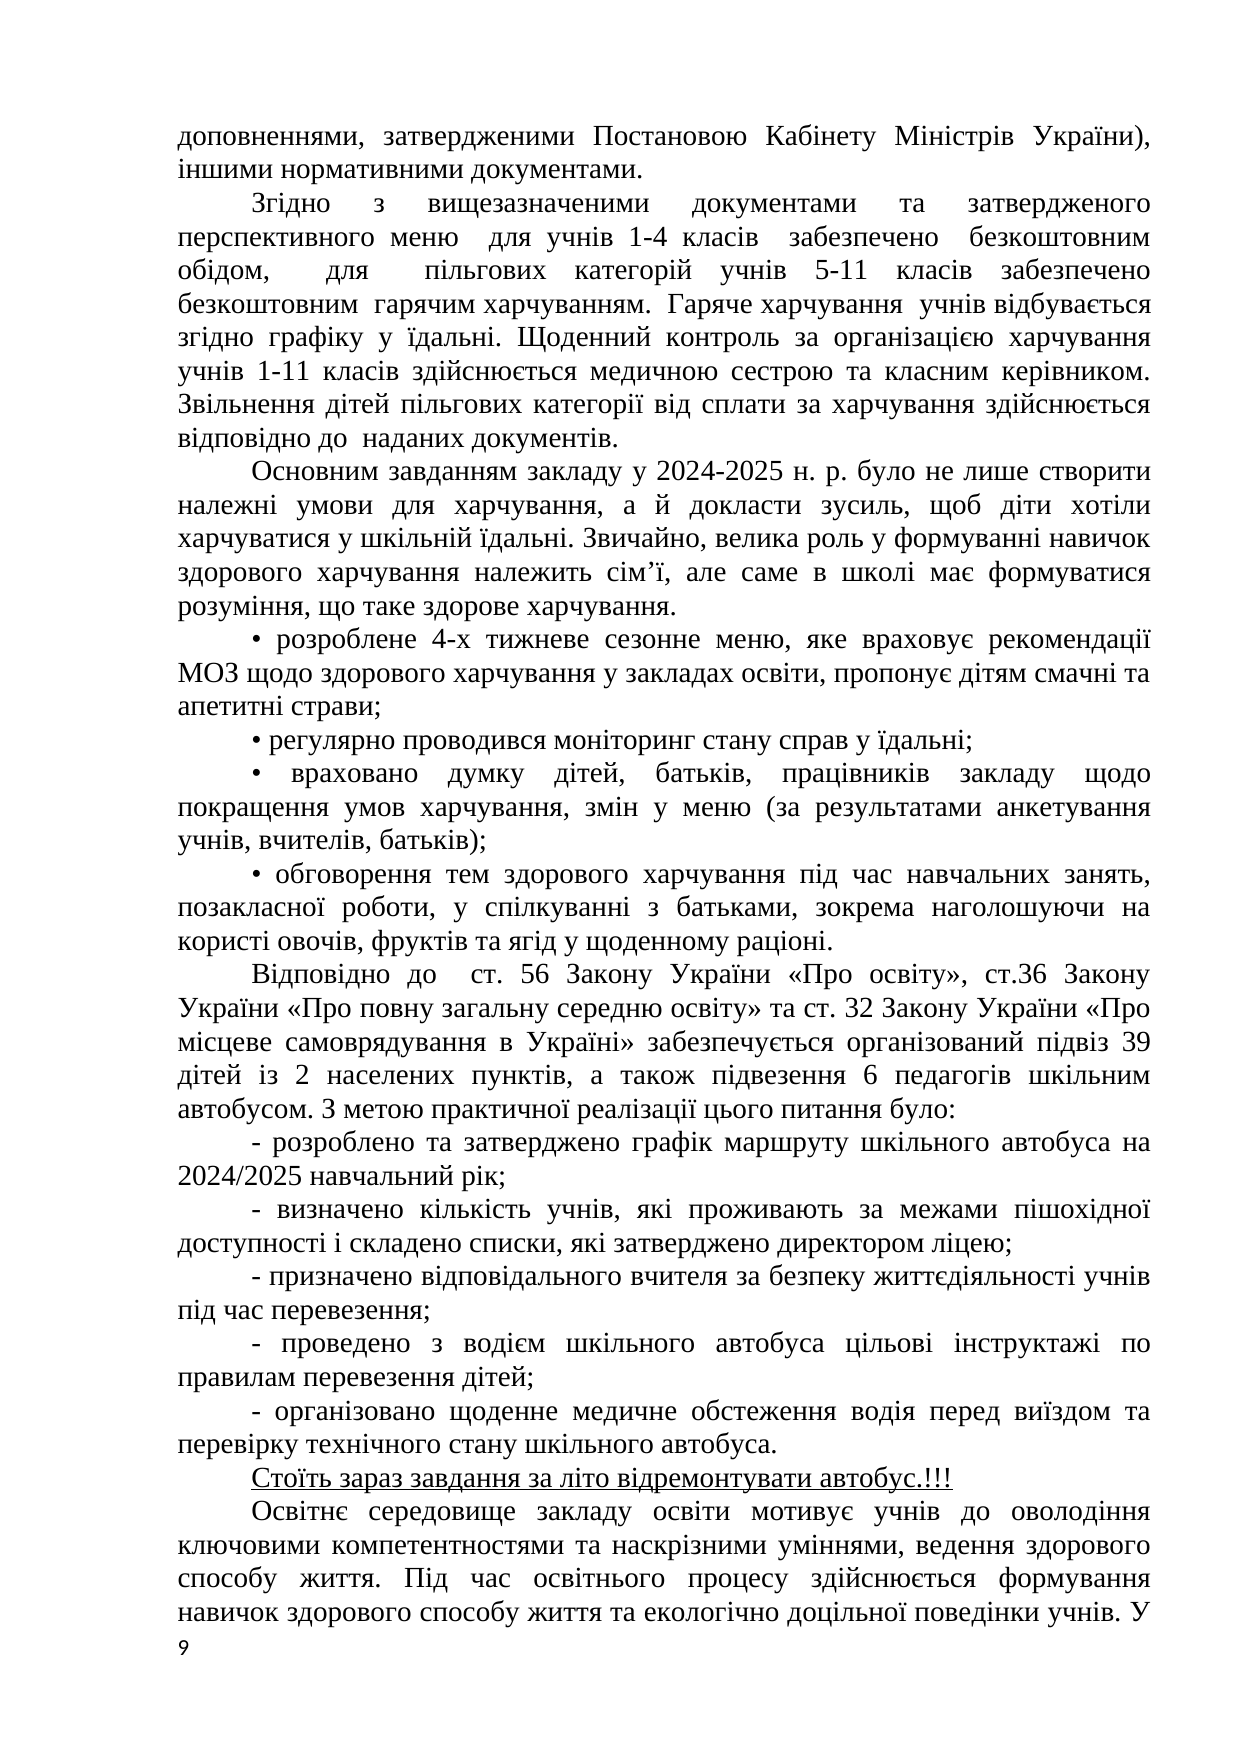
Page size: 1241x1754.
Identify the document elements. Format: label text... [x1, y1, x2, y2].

text • обговорення тем здорового харчування під час навчальних занять, позакласної роботи, у спілкуванні з батьками, зокрема наголошуючи на користі овочів, фруктів та ягід у щоденному раціоні. [177, 856, 1152, 957]
text Відповідно до ст. 56 Закону України «Про освіту», ст.36 Закону України «Про повну загальну середню освіту» та ст. 32 Закону України «Про місцеве самоврядування в Україні» забезпечується організований підвіз 39 дітей із 2 населених пунктів, а також підвезення 6 педагогів шкільним автобусом. З метою практичної реалізації цього питання було: [177, 957, 1152, 1124]
text - проведено з водієм шкільного автобуса цільові інструктажі по правилам перевезення дітей; [177, 1326, 1152, 1393]
text • регулярно проводився моніторинг стану справ у їдальні; [177, 722, 1152, 755]
text Основним завданням закладу у 2024-2025 н. р. було не лише створити належні умови для харчування, а й докласти зусиль, щоб діти хотіли харчуватися у шкільній їдальні. Звичайно, велика роль у формуванні навичок здорового харчування належить сім’ї, але саме в школі має формуватися розуміння, що таке здорове харчування. [177, 453, 1152, 621]
text - розроблено та затверджено графік маршруту шкільного автобуса на 2024/2025 навчальний рік; [177, 1124, 1152, 1191]
text - призначено відповідального вчителя за безпеку життєдіяльності учнів під час перевезення; [177, 1258, 1152, 1326]
text Згідно з вищезазначеними документами та затвердженого перспективного меню для учнів 1-4 класів забезпечено безкоштовним обідом, для пільгових категорій учнів 5-11 класів забезпечено безкоштовним гарячим харчуванням. Гаряче харчування учнів відбувається згідно графіку у їдальні. Щоденний контроль за організацією харчування учнів 1-11 класів здійснюється медичною сестрою та класним керівником. Звільнення дітей пільгових категорії від сплати за харчування здійснюється відповідно до наданих документів. [177, 185, 1152, 453]
text Стоїть зараз завдання за літо відремонтувати автобус.!!! [177, 1460, 1152, 1493]
text • розроблене 4-х тижневе сезонне меню, яке враховує рекомендації МОЗ щодо здорового харчування у закладах освіти, пропонує дітям смачні та апетитні страви; [177, 621, 1152, 722]
text - організовано щоденне медичне обстеження водія перед виїздом та перевірку технічного стану шкільного автобуса. [177, 1393, 1152, 1460]
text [177, 118, 1152, 185]
text - визначено кількість учнів, які проживають за межами пішохідної доступності і складено списки, які затверджено директором ліцею; [177, 1191, 1152, 1258]
text • враховано думку дітей, батьків, працівників закладу щодо покращення умов харчування, змін у меню (за результатами анкетування учнів, вчителів, батьків); [177, 755, 1152, 856]
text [177, 1493, 1152, 1627]
